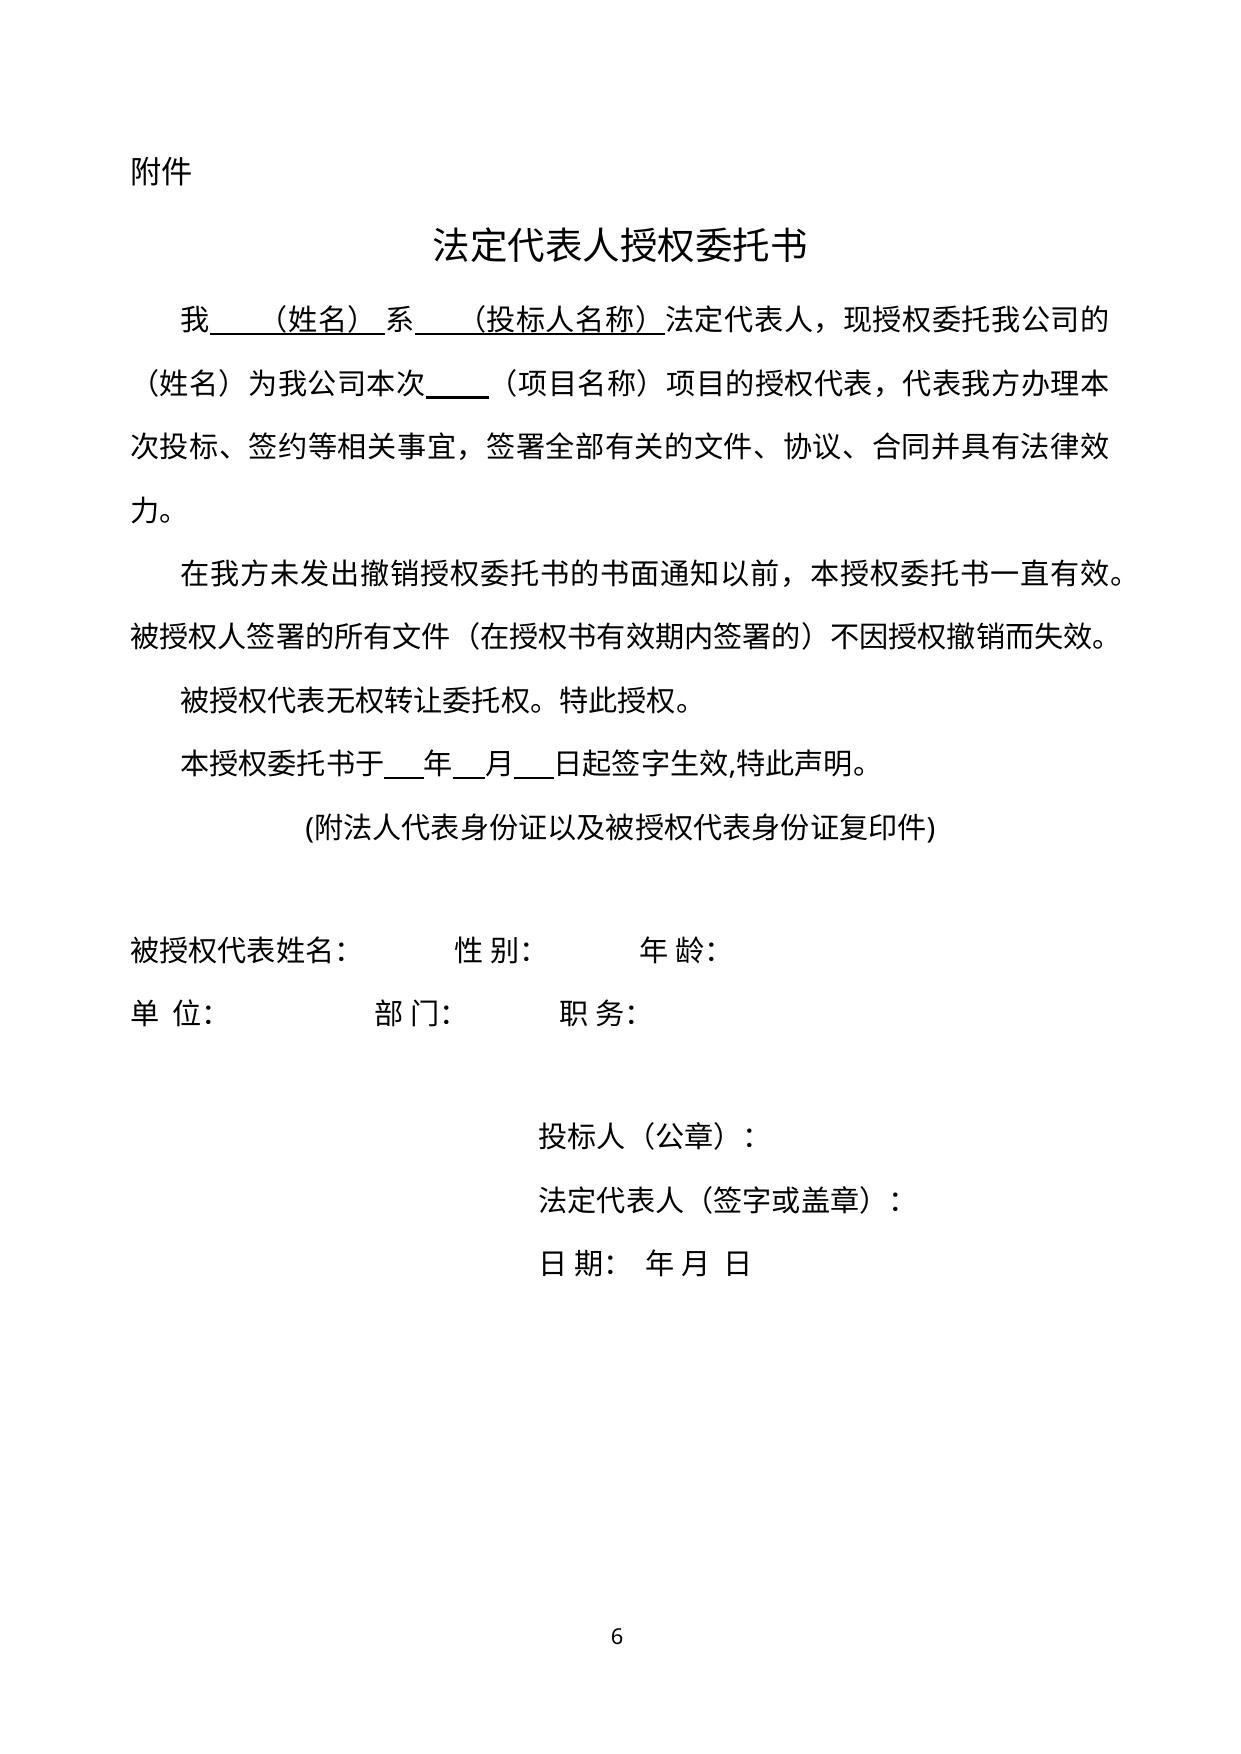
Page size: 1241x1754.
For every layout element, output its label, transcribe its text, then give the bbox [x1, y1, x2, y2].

text 法定代表人授权委托书 [130, 216, 1110, 270]
text 日 期： 年 月 日 [130, 1241, 1110, 1283]
text 投标人（公章）： [130, 1114, 1110, 1156]
text 本授权委托书于 年 月 日起签字生效,特此声明。 [130, 741, 1110, 783]
text 被授权代表无权转让委托权。特此授权。 [130, 677, 1110, 720]
text 单 位： 部 门： 职 务： [130, 991, 1110, 1033]
subtitle 附件 [130, 148, 1110, 193]
text 法定代表人（签字或盖章）： [130, 1177, 1110, 1219]
text (附法人代表身份证以及被授权代表身份证复印件) [130, 804, 1110, 847]
text 我 （姓名） 系 （投标人名称）法定代表人，现授权委托我公司的 （姓名）为我公司本次 （项目名称）项目的授权代表，代表我方办理本次投标、签约等相关事宜，签署全部有关的文件、协议、合同并具有法律效力。 [130, 297, 1110, 529]
text 被授权代表姓名： 性 别： 年 龄： [130, 927, 1110, 970]
text 在我方未发出撤销授权委托书的书面通知以前，本授权委托书一直有效。被授权人签署的所有文件（在授权书有效期内签署的）不因授权撤销而失效。 [130, 551, 1110, 656]
